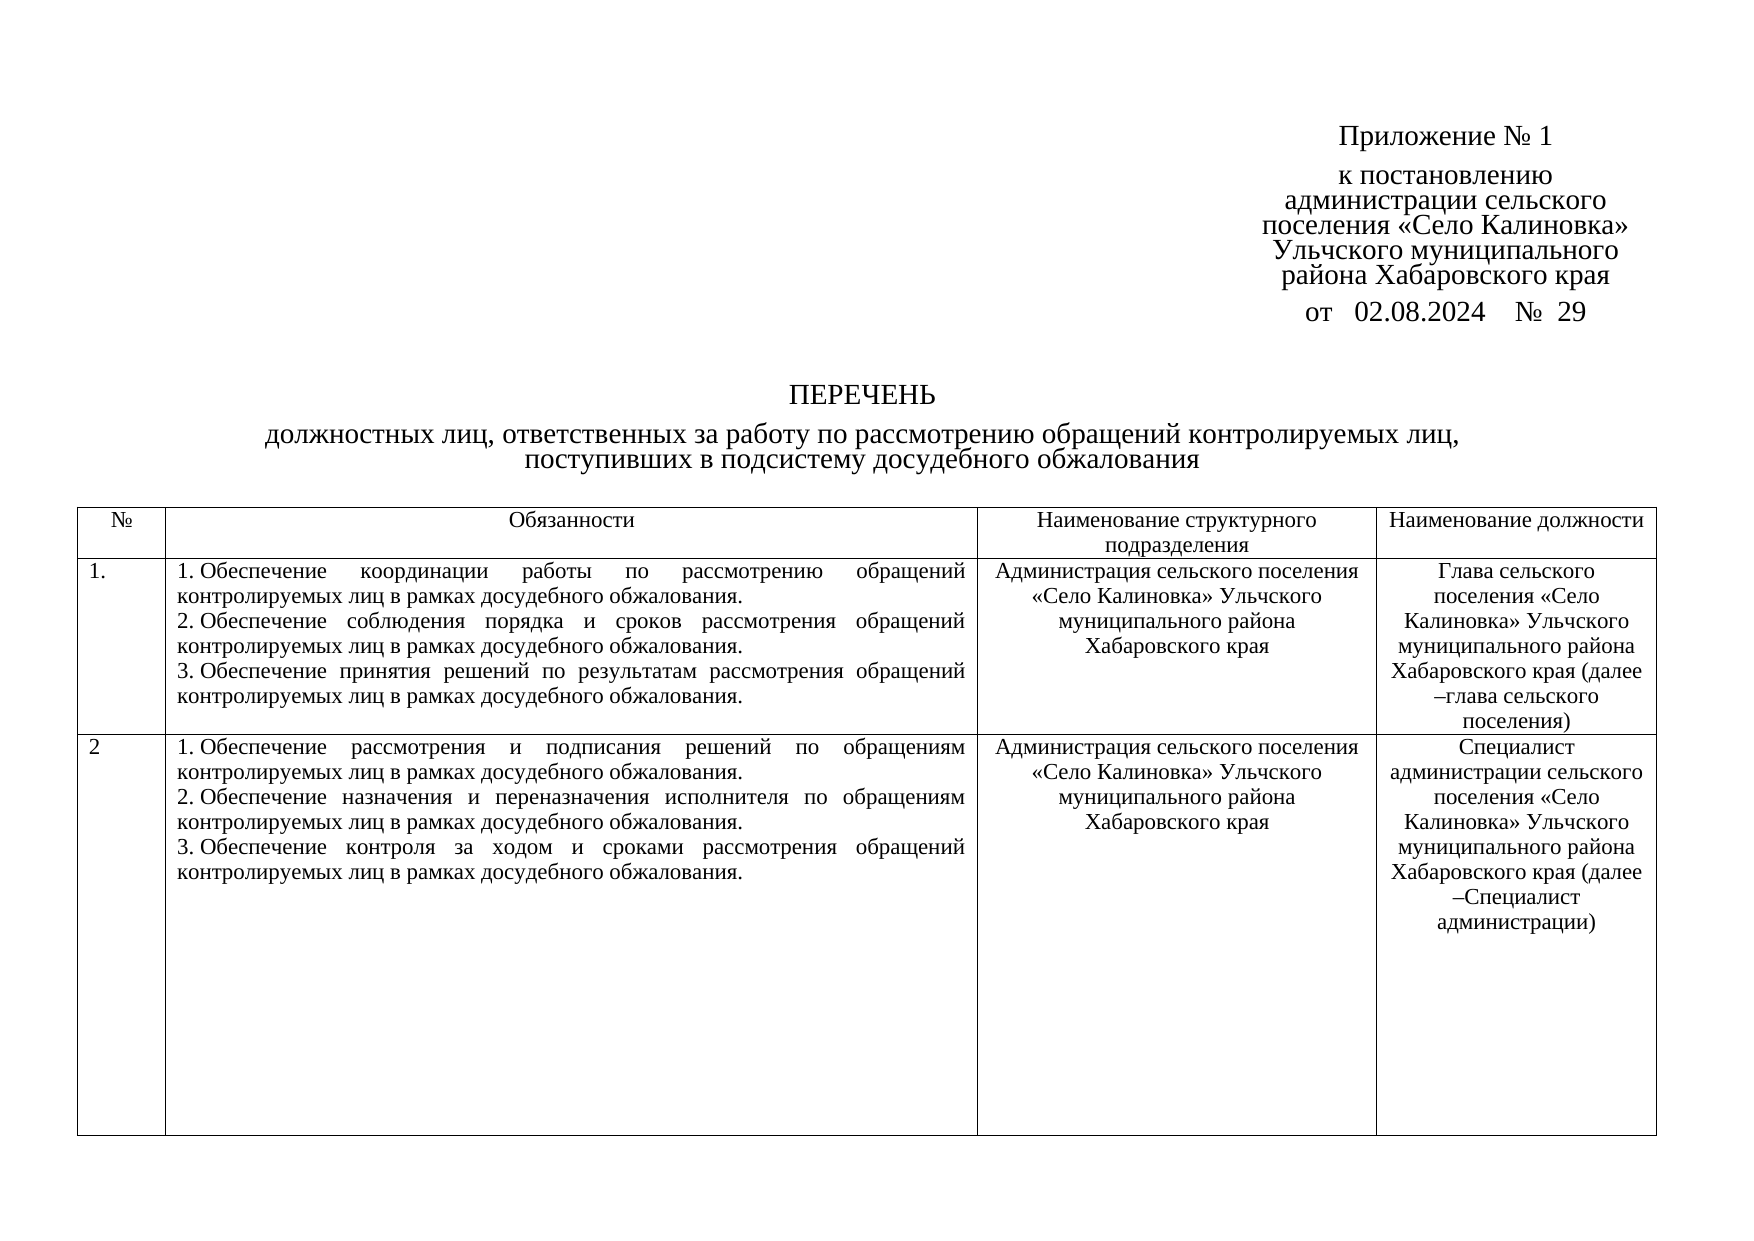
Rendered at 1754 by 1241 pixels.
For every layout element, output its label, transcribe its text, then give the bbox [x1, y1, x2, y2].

table_cell 1. Обеспечение координации работы по рассмотрению обращений контролируемых лиц в рамках досудебного обжалования. 2. Обеспечение соблюдения порядка и сроков рассмотрения обращений контролируемых лиц в рамках досудебного обжалования. 3. Обеспечение принятия решений по результатам рассмотрения обращений контролируемых лиц в рамках досудебного обжалования. [166, 559, 977, 734]
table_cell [1377, 735, 1656, 1135]
table_cell 2 [78, 735, 165, 1135]
text к постановлению администрации сельского поселения «Село Калиновка» Ульчского муниципального района Хабаровского края [1255, 164, 1636, 289]
text от 02.08.2024 № 29 [1255, 302, 1636, 327]
table_header Наименование структурного подразделения [978, 508, 1376, 558]
table_header № [78, 508, 165, 558]
table_header Наименование должности [1377, 508, 1656, 558]
text должностных лиц, ответственных за работу по рассмотрению обращений контролируемых лиц, поступивших в подсистему досудебного обжалования [89, 423, 1636, 473]
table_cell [978, 735, 1376, 1135]
table_cell Администрация сельского поселения «Село Калиновка» Ульчского муниципального района Хабаровского края [978, 559, 1376, 734]
table_cell Глава сельского поселения «Село Калиновка» Ульчского муниципального района Хабаровского края (далее –глава сельского поселения) [1377, 559, 1656, 734]
text Приложение № 1 [1255, 118, 1636, 152]
table_cell 1. [78, 559, 165, 734]
text ПЕРЕЧЕНЬ [89, 377, 1636, 411]
table_header Обязанности [166, 508, 977, 558]
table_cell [166, 735, 977, 1135]
